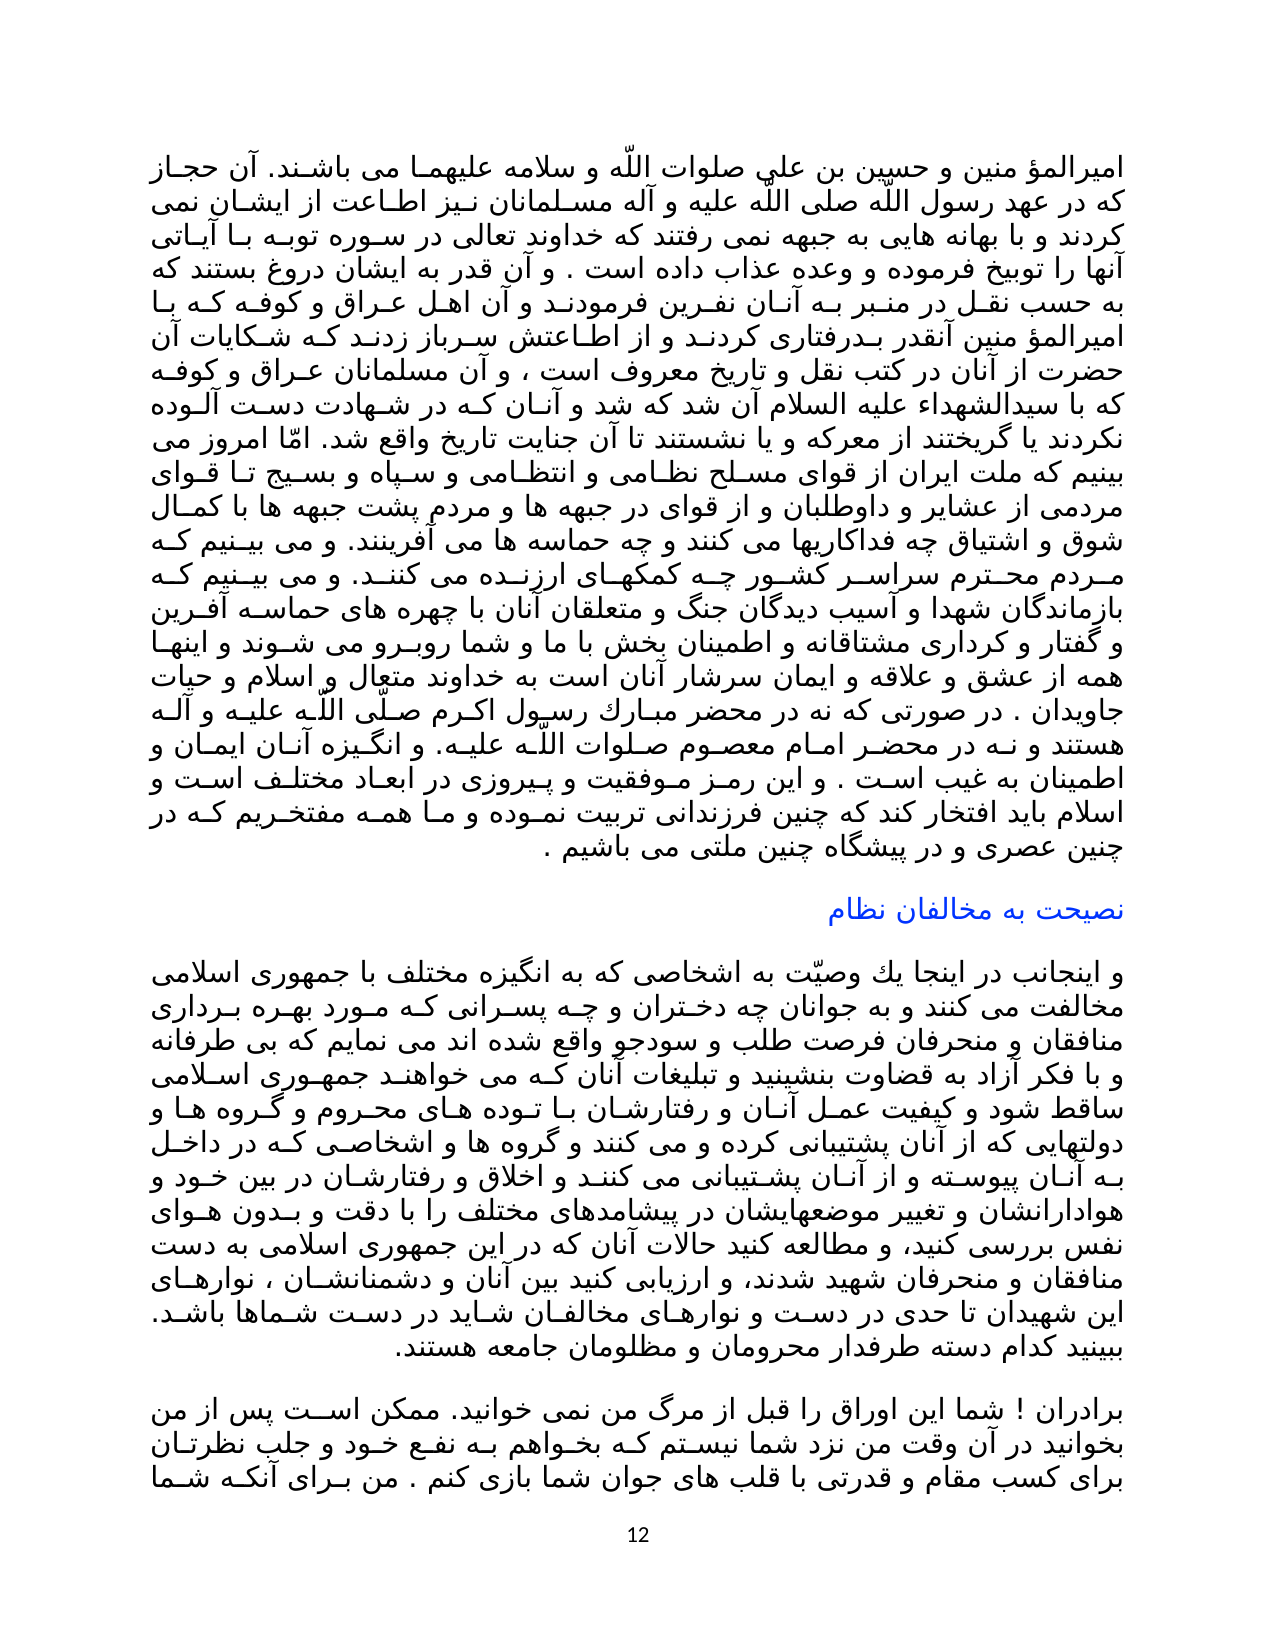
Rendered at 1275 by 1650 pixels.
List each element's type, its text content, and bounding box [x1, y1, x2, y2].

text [150, 1392, 1125, 1494]
text و اينجانب در اينجا يك وصيّت به اشخاصى كه به انگيزه مختلف با جمهورى اسلامى مخالفت مى كنند و به جوانان چه دختران و چه پسرانى كه مورد بهره بردارى منافقان و منحرفان فرصت طلب و سودجو واقع شده اند مى نمايم كه بى طرفانه و با فكر آزاد به قضاوت بنشينيد و تبليغات آنان كه مى خواهند جمهورى اسلامى ساقط شود و كيفيت عمل آنان و رفتارشان با توده هاى محروم و گروه ها و دولتهايى كه از آنان پشتيبانى كرده و مى كنند و گروه ها و اشخاصى كه در داخل به آنان پيوسته و از آنان پشتيبانى مى كنند و اخلاق و رفتارشان در بين خود و هوادارانشان و تغيير موضعهايشان در پيشامدهاى مختلف را با دقت و بدون هواى نفس بررسى كنيد، و مطالعه كنيد حالات آنان كه در اين جمهورى اسلامى به دست منافقان و منحرفان شهيد شدند، و ارزيابى كنيد بين آنان و دشمنانشان ، نوارهاى اين شهيدان تا حدى در دست و نوارهاى مخالفان شايد در دست شماها باشد. ببينيد كدام دسته طرفدار محرومان و مظلومان جامعه هستند. [150, 955, 1125, 1363]
text نصيحت به مخالفان نظام [150, 892, 1125, 926]
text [150, 150, 1125, 863]
